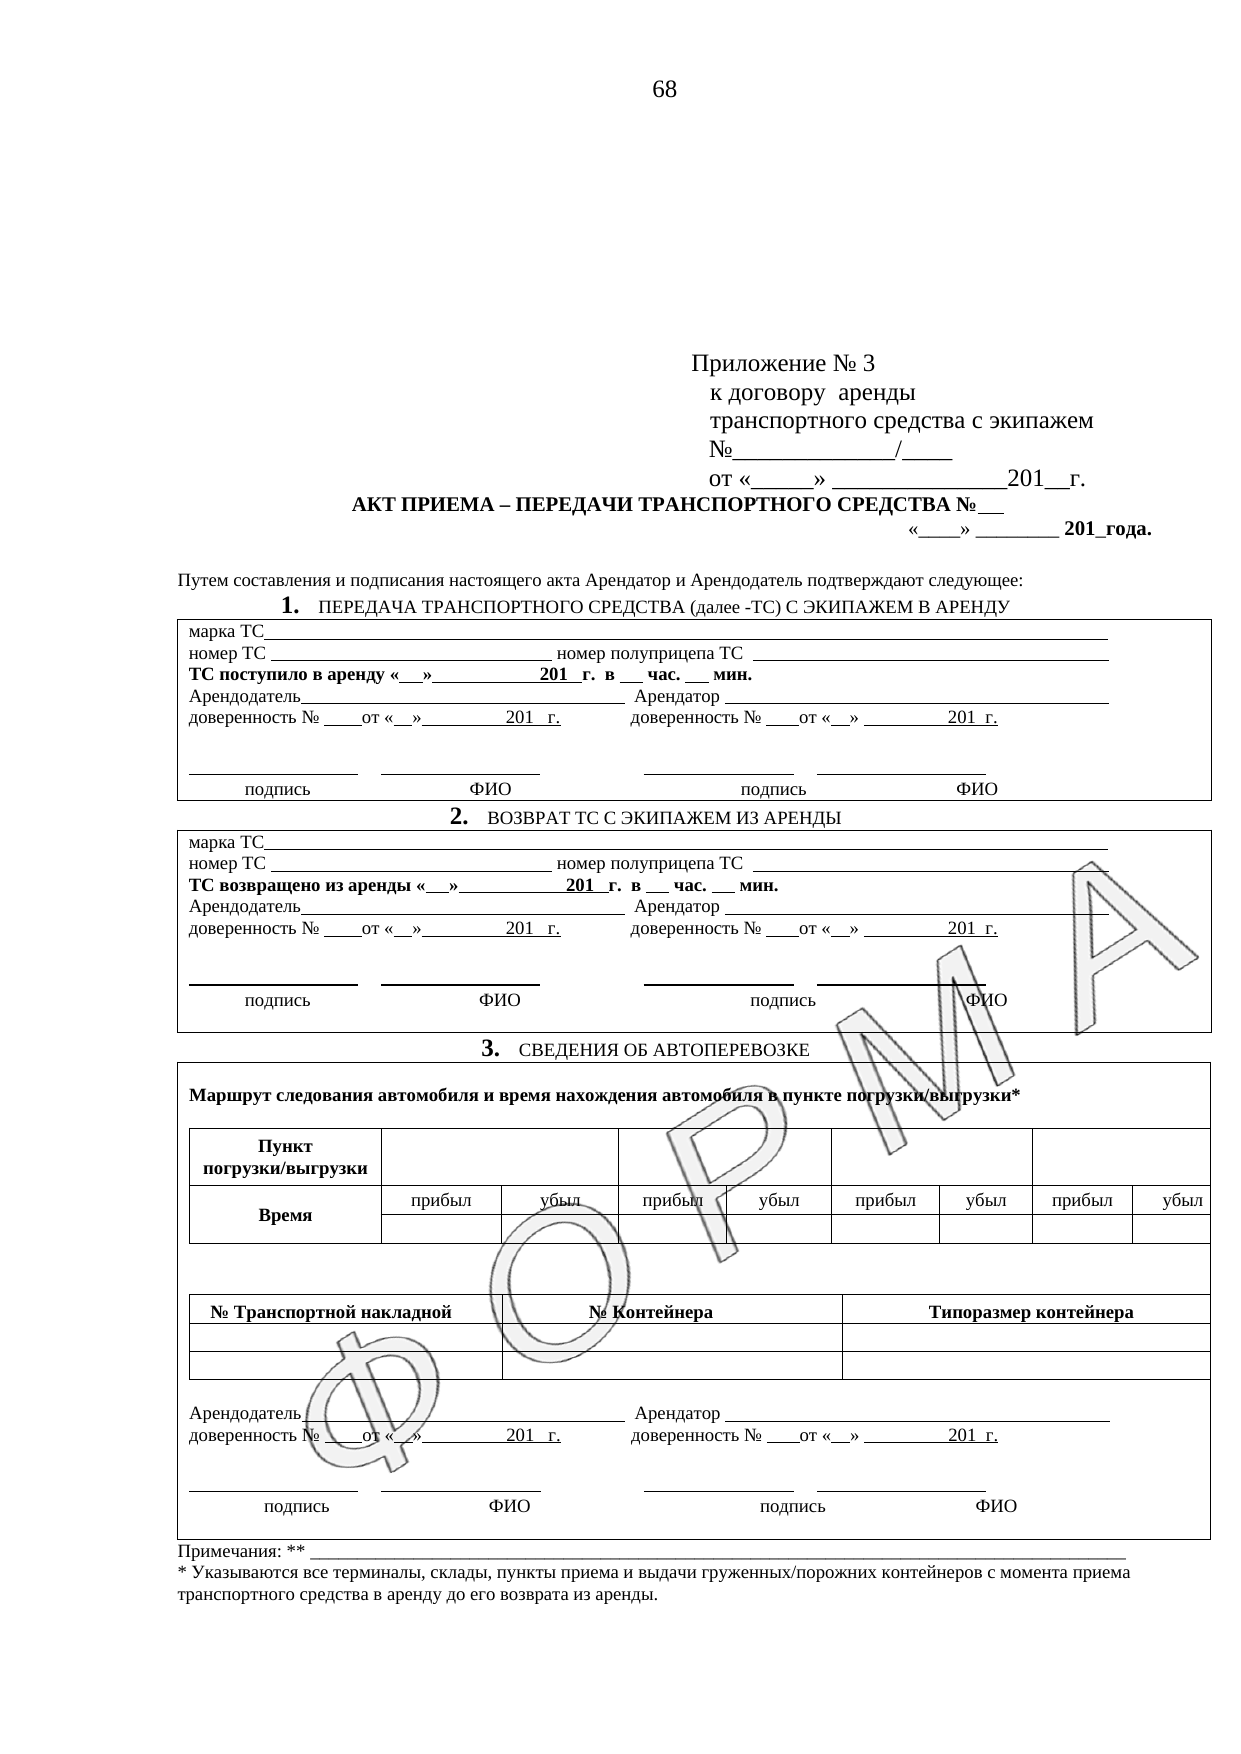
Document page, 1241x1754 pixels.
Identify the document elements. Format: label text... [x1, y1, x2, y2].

list ВОЗВРАТ ТС С ЭКИПАЖЕМ ИЗ АРЕНДЫ [140, 801, 1152, 829]
picture [1152, 988, 1241, 1136]
text к договору аренды [709, 377, 1152, 406]
table_header марка ТС номер ТС номер полуприцепа ТС ТС возвращено из аренды « » 201 г. в час. мин. Арендодатель Арендатор доверенность № от « » 201 г. доверенность № от « » 201 г. подпись ФИО подпись ФИО [178, 831, 1211, 1032]
text АКТ ПРИЕМА – ПЕРЕДАЧИ ТРАНСПОРТНОГО СРЕДСТВА № [177, 492, 1152, 516]
text Путем составления и подписания настоящего акта Арендатор и Арендодатель подтверждают следующее: [177, 569, 1152, 590]
text Приложение № 3 [177, 348, 1152, 377]
text Примечания: ** _______________________________________________________________________________________ [177, 1540, 1152, 1561]
text «____» ________ 201_года. [177, 516, 1152, 540]
text транспортного средства с экипажем №_____________/____ от «_____» ______________201__г. [709, 406, 1152, 492]
list СВЕДЕНИЯ ОБ АВТОПЕРЕВОЗКЕ [140, 1033, 1152, 1062]
list ПЕРЕДАЧА ТРАНСПОРТНОГО СРЕДСТВА (далее -ТС) С ЭКИПАЖЕМ В АРЕНДУ [140, 590, 1152, 619]
text * Указываются все терминалы, склады, пункты приема и выдачи груженных/порожних контейнеров с момента приема транспортного средства в аренду до его возврата из аренды. [177, 1561, 1152, 1604]
table_header марка ТС номер ТС номер полуприцепа ТС ТС поступило в аренду « » 201 г. в час. мин. Арендодатель Арендатор доверенность № от « » 201 г. доверенность № от « » 201 г. подпись ФИО подпись ФИО [178, 620, 1211, 800]
table_header Маршрут следования автомобиля и время нахождения автомобиля в пункте погрузки/выгрузки* Арендодатель Арендатор доверенность № от « » 201 г. доверенность № от « » 201 г. подпись ФИО подпись ФИО [178, 1063, 1210, 1538]
